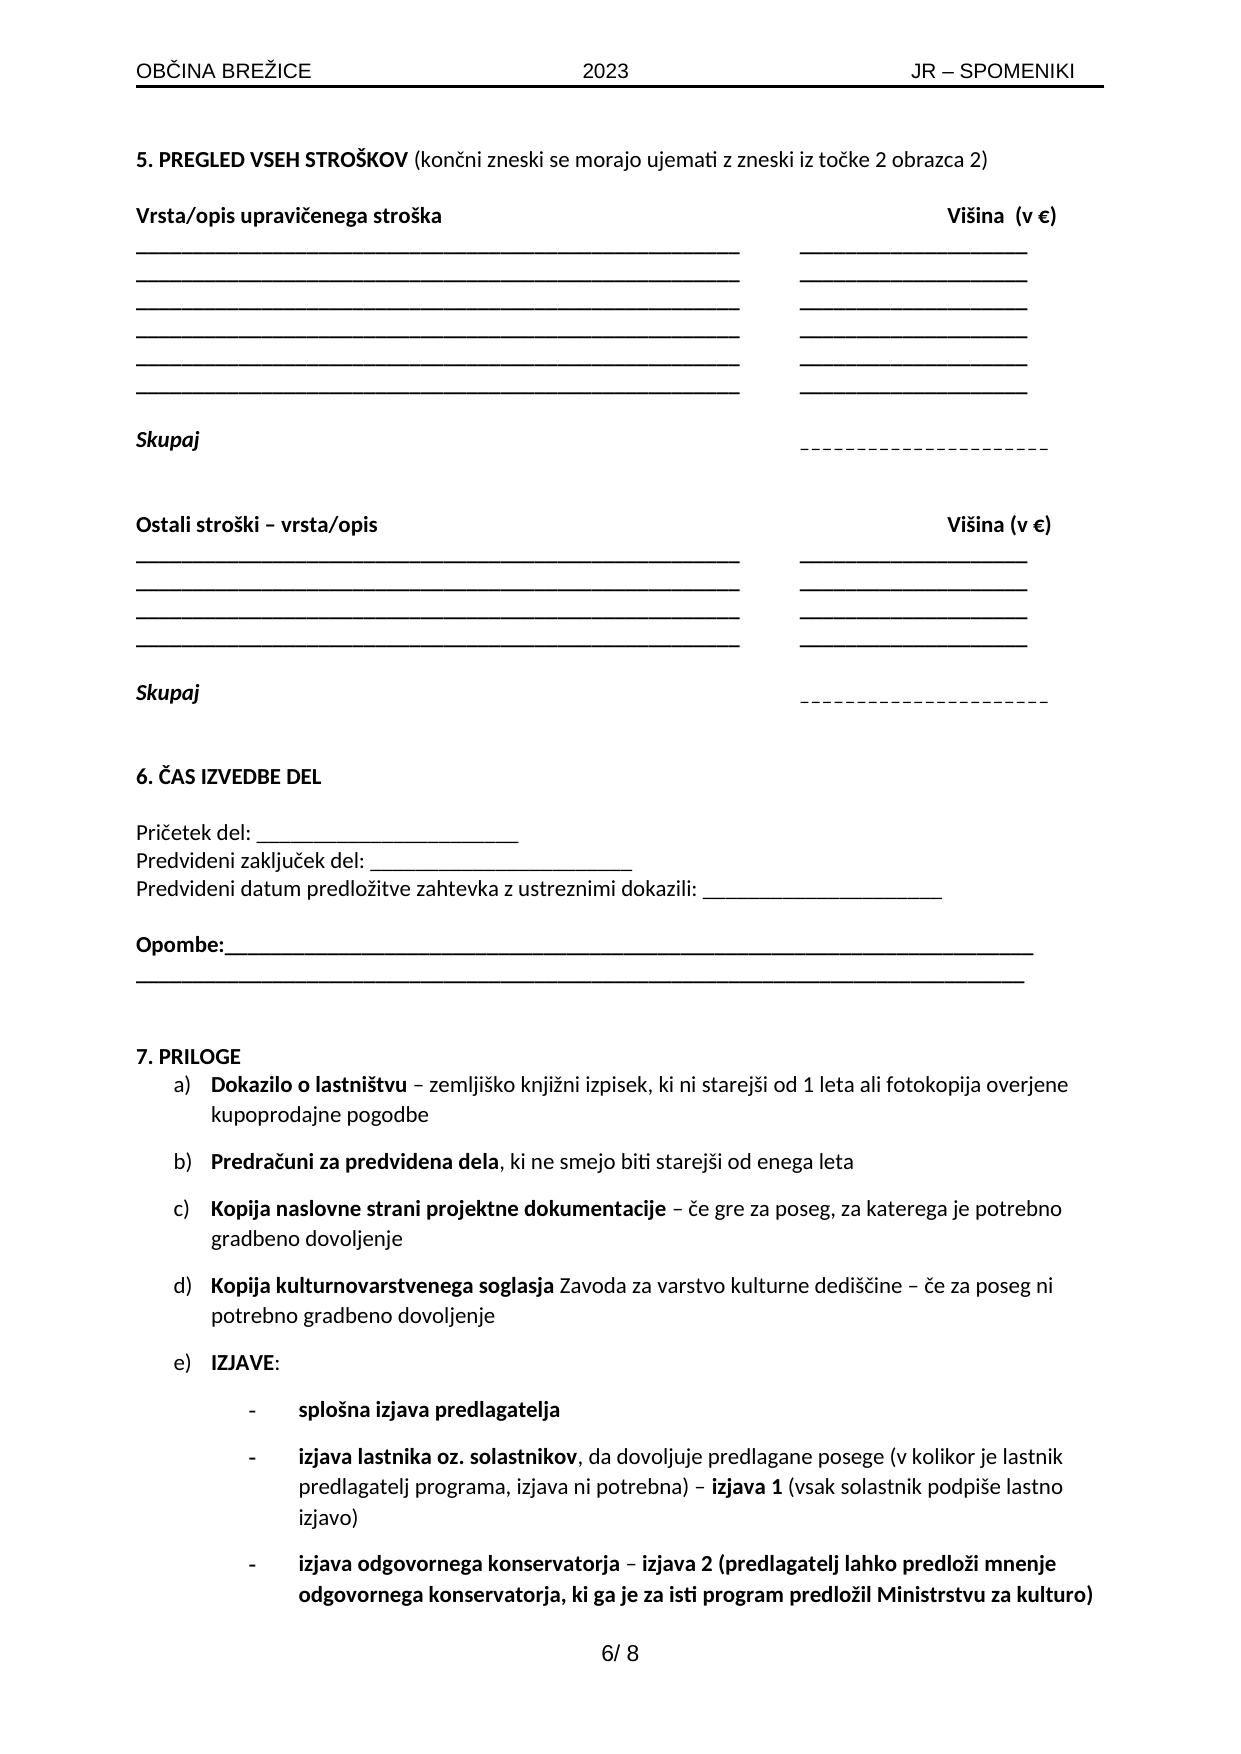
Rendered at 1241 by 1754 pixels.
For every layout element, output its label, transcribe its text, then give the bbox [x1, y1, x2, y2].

text _____________________________________________________ ____________________ [136, 229, 1104, 257]
list Dokazilo o lastništvu – zemljiško knjižni izpisek, ki ni starejši od 1 leta ali fotokopija overjene kupoprodajne pogodbe [173, 1070, 1104, 1129]
list izjava odgovornega konservatorja – izjava 2 (predlagatelj lahko predloži mnenje odgovornega konservatorja, ki ga je za isti program predložil Ministrstvu za kulturo) [248, 1549, 1104, 1608]
text _____________________________________________________ ____________________ [136, 594, 1104, 622]
text _____________________________________________________ ____________________ [136, 622, 1104, 650]
text _____________________________________________________ ____________________ [136, 369, 1104, 397]
list IZJAVE: [173, 1348, 1104, 1377]
text Opombe:_______________________________________________________________________ ______________________________________________________________________________ [136, 930, 1104, 986]
list izjava lastnika oz. solastnikov, da dovoljuje predlagane posege (v kolikor je lastnik predlagatelj programa, izjava ni potrebna) – izjava 1 (vsak solastnik podpiše lastno izjavo) [248, 1442, 1104, 1531]
list Kopija naslovne strani projektne dokumentacije – če gre za poseg, za katerega je potrebno gradbeno dovoljenje [173, 1194, 1104, 1253]
list Kopija kulturnovarstvenega soglasja Zavoda za varstvo kulturne dediščine – če za poseg ni potrebno gradbeno dovoljenje [173, 1271, 1104, 1330]
text Skupaj ______________________ [136, 425, 1104, 453]
text _____________________________________________________ ____________________ [136, 538, 1104, 566]
text Ostali stroški – vrsta/opis Višina (v €) [136, 510, 1104, 538]
text 6. ČAS IZVEDBE DEL [136, 762, 1104, 790]
text _____________________________________________________ ____________________ [136, 285, 1104, 313]
text Predvideni zaključek del: _______________________ [136, 846, 1104, 874]
text _____________________________________________________ ____________________ [136, 566, 1104, 594]
text _____________________________________________________ ____________________ [136, 257, 1104, 285]
list splošna izjava predlagatelja [248, 1395, 1104, 1423]
text Vrsta/opis upravičenega stroška Višina (v €) [136, 201, 1104, 229]
list Predračuni za predvidena dela, ki ne smejo biti starejši od enega leta [173, 1147, 1104, 1176]
text 7. PRILOGE [136, 1042, 1104, 1070]
text _____________________________________________________ ____________________ [136, 313, 1104, 341]
text Skupaj ______________________ [136, 678, 1104, 706]
text 5. PREGLED VSEH STROŠKOV (končni zneski se morajo ujemati z zneski iz točke 2 obrazca 2) [136, 145, 1104, 173]
text Pričetek del: _______________________ [136, 818, 1104, 846]
text Predvideni datum predložitve zahtevka z ustreznimi dokazili: _____________________ [136, 874, 1104, 902]
text _____________________________________________________ ____________________ [136, 341, 1104, 369]
